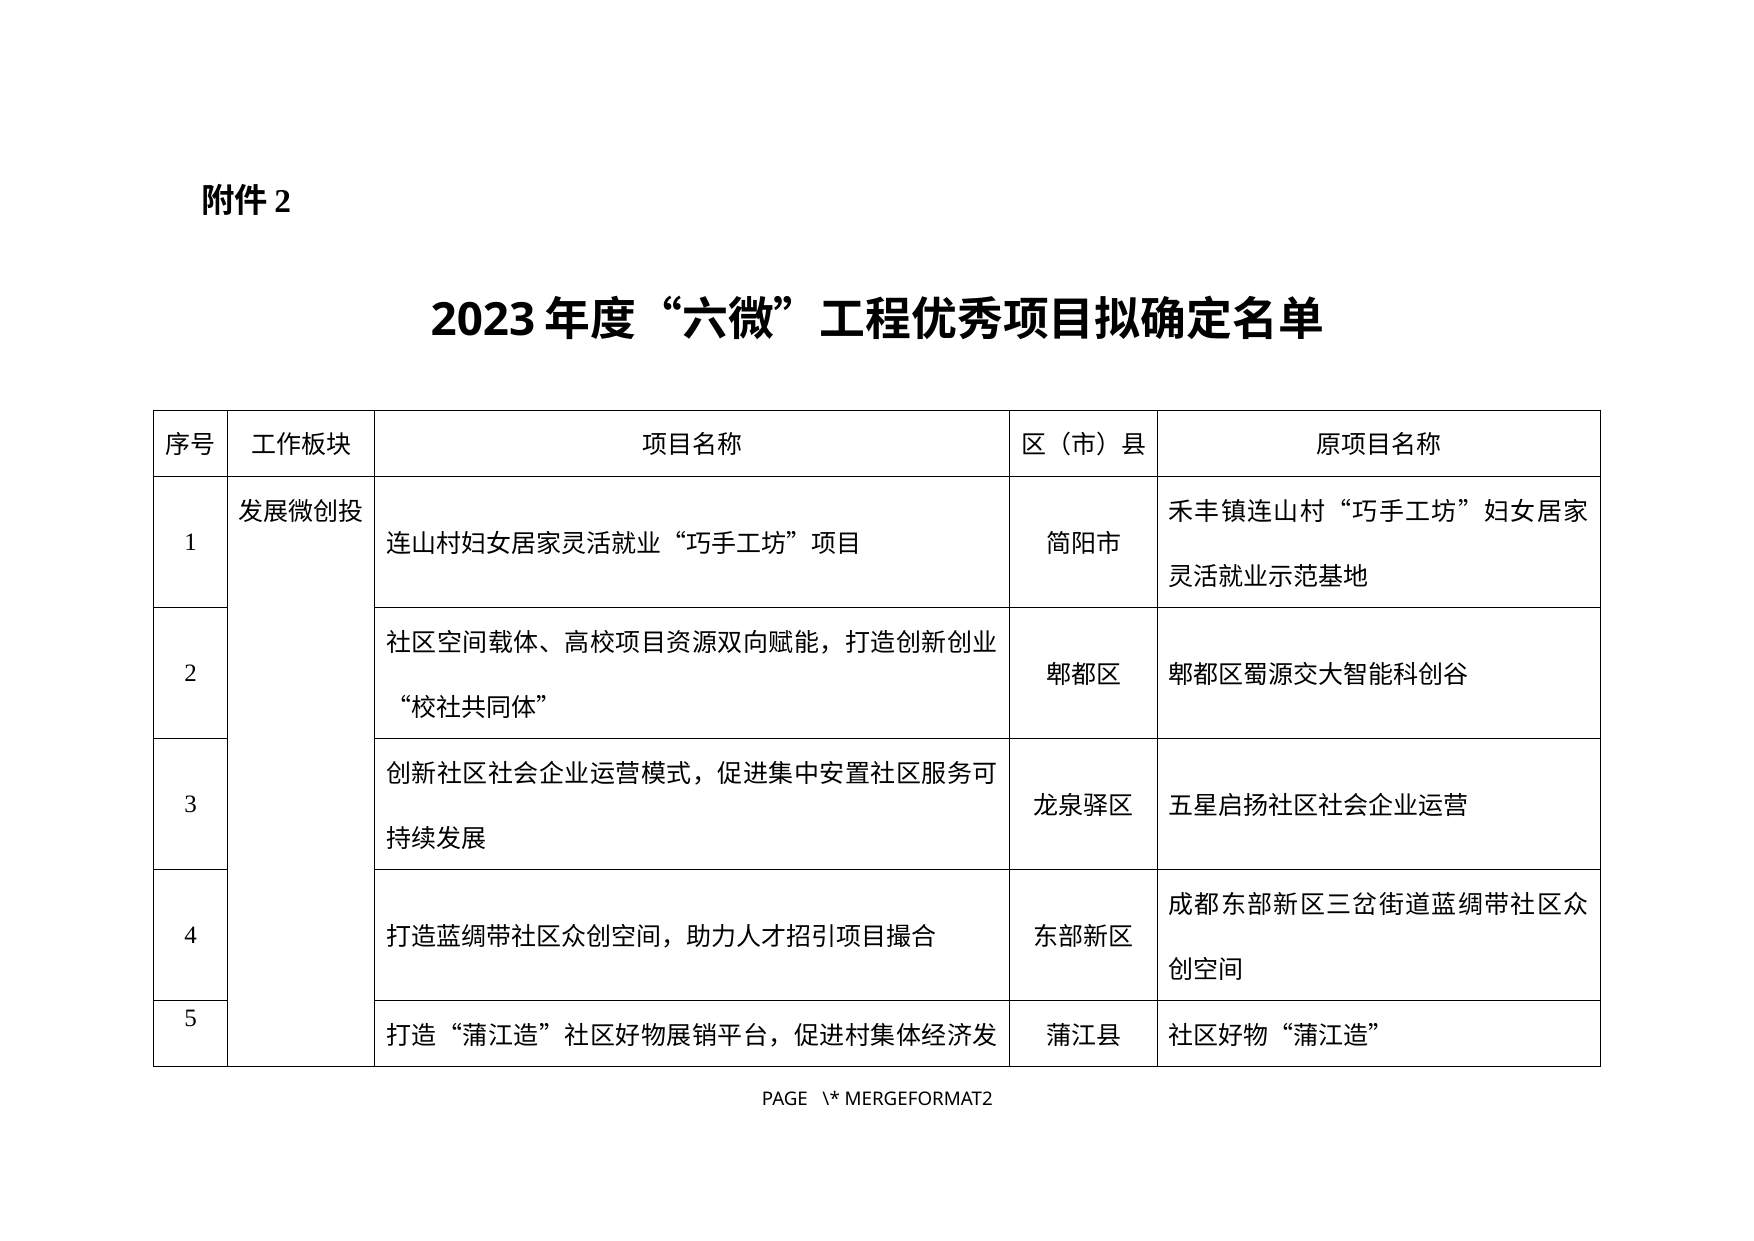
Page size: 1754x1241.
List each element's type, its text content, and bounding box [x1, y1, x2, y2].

table_cell 5 [154, 1001, 227, 1066]
table_cell 创新社区社会企业运营模式，促进集中安置社区服务可持续发展 [375, 739, 1009, 869]
table_cell 禾丰镇连山村“巧手工坊”妇女居家灵活就业示范基地 [1158, 477, 1600, 607]
table_cell 郫都区蜀源交大智能科创谷 [1158, 608, 1600, 738]
table_cell 东部新区 [1010, 870, 1157, 1000]
table_cell 社区空间载体、高校项目资源双向赋能，打造创新创业“校社共同体” [375, 608, 1009, 738]
table_cell 郫都区 [1010, 608, 1157, 738]
table_cell 蒲江县 [1010, 1001, 1157, 1066]
table_cell 打造“蒲江造”社区好物展销平台，促进村集体经济发展壮大 [375, 1001, 1009, 1066]
table_cell 五星启扬社区社会企业运营 [1158, 739, 1600, 869]
table_cell 4 [154, 870, 227, 1000]
text 附件2 [201, 164, 1553, 225]
table_header 序号 [154, 411, 227, 476]
table_cell 连山村妇女居家灵活就业“巧手工坊”项目 [375, 477, 1009, 607]
table_cell 社区好物“蒲江造” [1158, 1001, 1600, 1066]
text 2023年度“六微”工程优秀项目拟确定名单 [201, 287, 1553, 348]
table_header 工作板块 [228, 411, 374, 476]
table_cell 1 [154, 477, 227, 607]
table_header 原项目名称 [1158, 411, 1600, 476]
table_cell 2 [154, 608, 227, 738]
table_cell 打造蓝绸带社区众创空间，助力人才招引项目撮合 [375, 870, 1009, 1000]
table_header 项目名称 [375, 411, 1009, 476]
table_cell 成都东部新区三岔街道蓝绸带社区众创空间 [1158, 870, 1600, 1000]
table_header 区（市）县 [1010, 411, 1157, 476]
table_cell 简阳市 [1010, 477, 1157, 607]
table_cell 龙泉驿区 [1010, 739, 1157, 869]
table_cell 3 [154, 739, 227, 869]
table_cell 发展微创投 [228, 477, 374, 1066]
